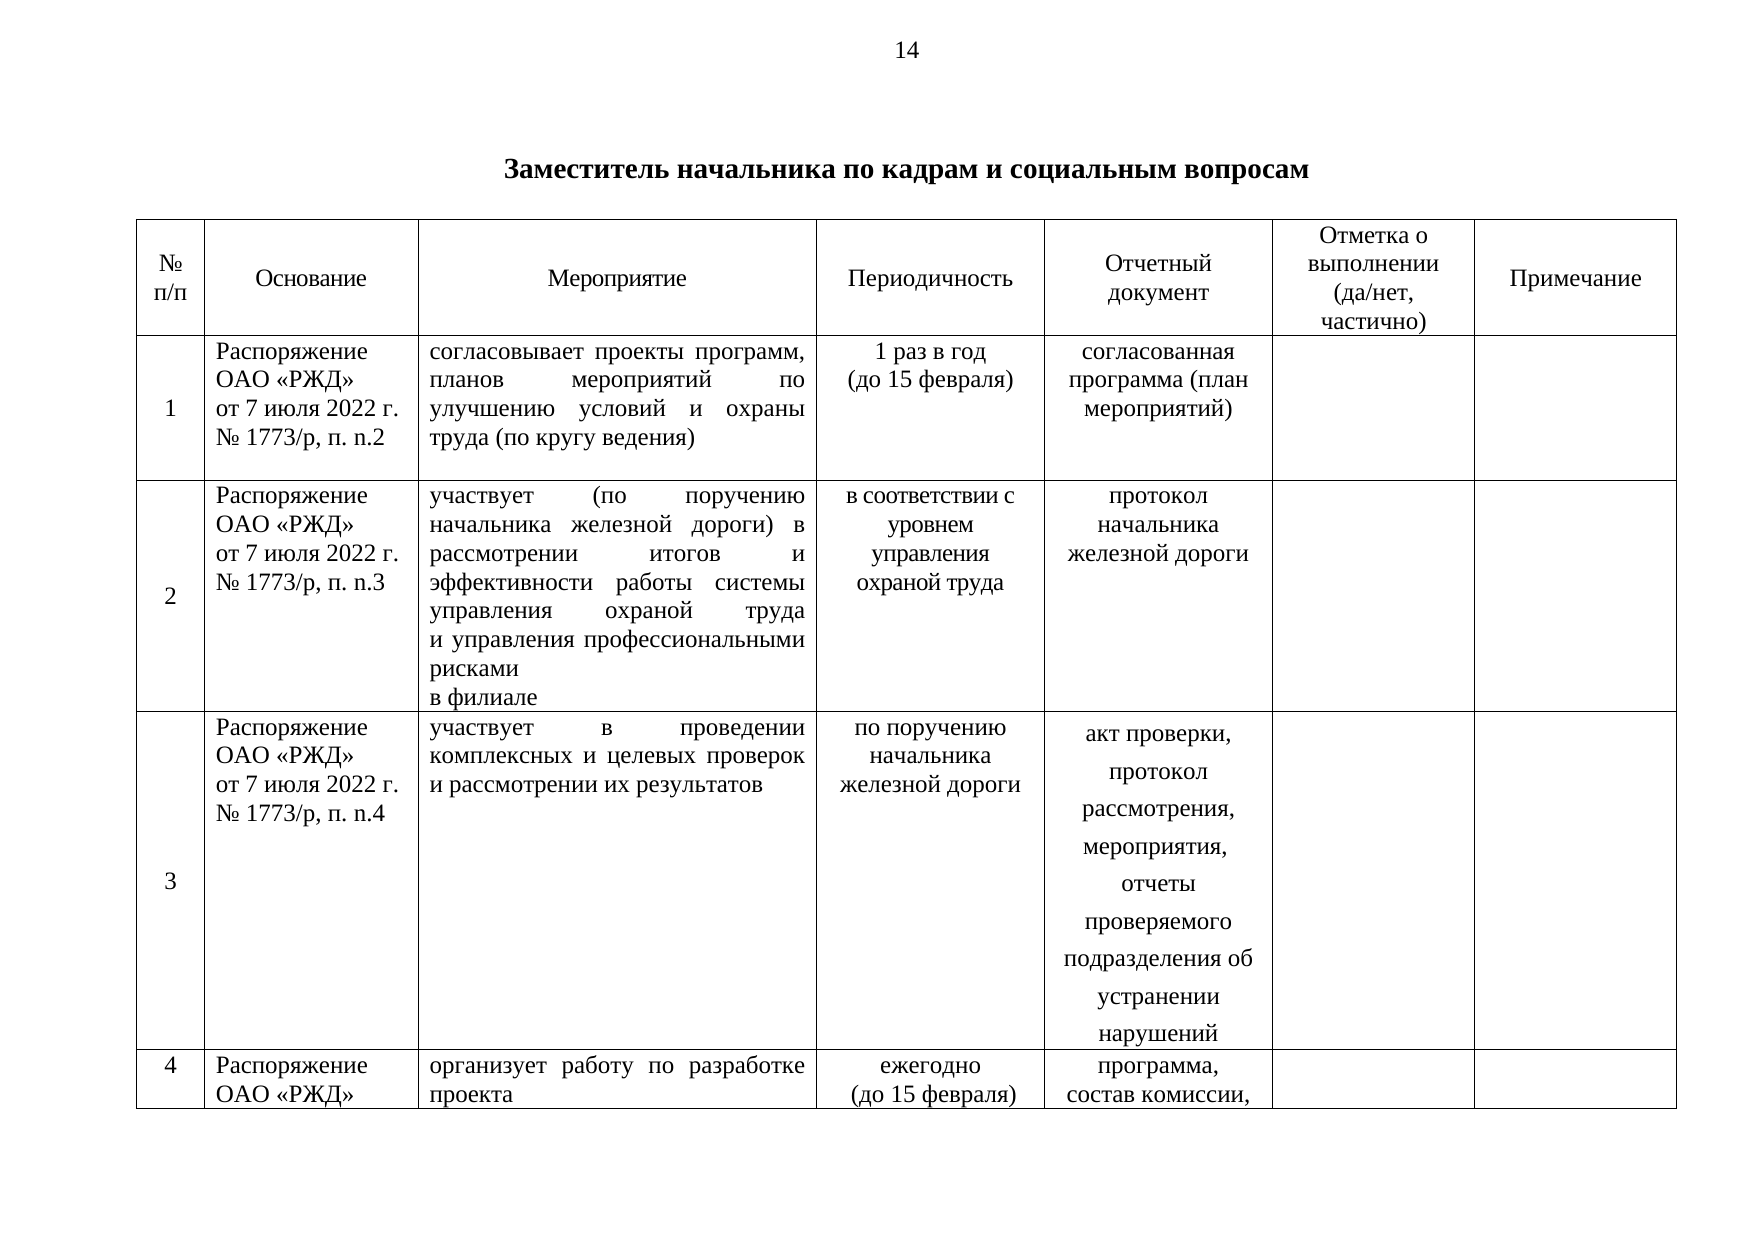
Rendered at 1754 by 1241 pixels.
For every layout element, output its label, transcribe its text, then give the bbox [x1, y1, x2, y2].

table_cell [1475, 1050, 1676, 1108]
table_header Мероприятие [419, 220, 816, 335]
table_cell Распоряжение ОАО «РЖД» от 7 июля 2022 г. № 1773/р, п. n.3 [205, 481, 418, 711]
table_header Отчетный документ [1045, 220, 1272, 335]
table_cell 1 раз в год (до 15 февраля) [817, 336, 1044, 479]
table_cell в соответствии с уровнем управления охраной труда [817, 481, 1044, 711]
table_cell 3 [137, 712, 204, 1049]
table_header Периодичность [817, 220, 1044, 335]
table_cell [419, 1050, 816, 1108]
table_cell [1273, 481, 1474, 711]
table_cell протокол начальника железной дороги [1045, 481, 1272, 711]
table_cell ежегодно (до 15 февраля) [817, 1050, 1044, 1108]
table_cell участвует (по поручению начальника железной дороги) в рассмотрении итогов и эффективности работы системы управления охраной труда и управления профессиональными рисками в филиале [419, 481, 816, 711]
text Заместитель начальника по кадрам и социальным вопросам [148, 152, 1665, 185]
table_header Отметка о выполнении (да/нет, частично) [1273, 220, 1474, 335]
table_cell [205, 1050, 418, 1108]
table_header Примечание [1475, 220, 1676, 335]
table_cell Распоряжение ОАО «РЖД» от 7 июля 2022 г. № 1773/р, п. n.4 [205, 712, 418, 1049]
table_cell [1273, 336, 1474, 479]
table_cell [1475, 481, 1676, 711]
table_cell [1475, 712, 1676, 1049]
table_cell участвует в проведении комплексных и целевых проверок и рассмотрении их результатов [419, 712, 816, 1049]
table_cell [1475, 336, 1676, 479]
table_cell Распоряжение ОАО «РЖД» от 7 июля 2022 г. № 1773/р, п. n.2 [205, 336, 418, 479]
table_cell по поручению начальника железной дороги [817, 712, 1044, 1049]
table_cell [1273, 712, 1474, 1049]
table_header Основание [205, 220, 418, 335]
table_header № п/п [137, 220, 204, 335]
table_cell согласовывает проекты программ, планов мероприятий по улучшению условий и охраны труда (по кругу ведения) [419, 336, 816, 479]
table_cell 2 [137, 481, 204, 711]
table_cell [1273, 1050, 1474, 1108]
table_cell акт проверки, протокол рассмотрения, мероприятия, отчеты проверяемого подразделения об устранении нарушений [1045, 712, 1272, 1049]
table_cell согласованная программа (план мероприятий) [1045, 336, 1272, 479]
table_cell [1045, 1050, 1272, 1108]
table_cell 4 [137, 1050, 204, 1108]
table_cell 1 [137, 336, 204, 479]
